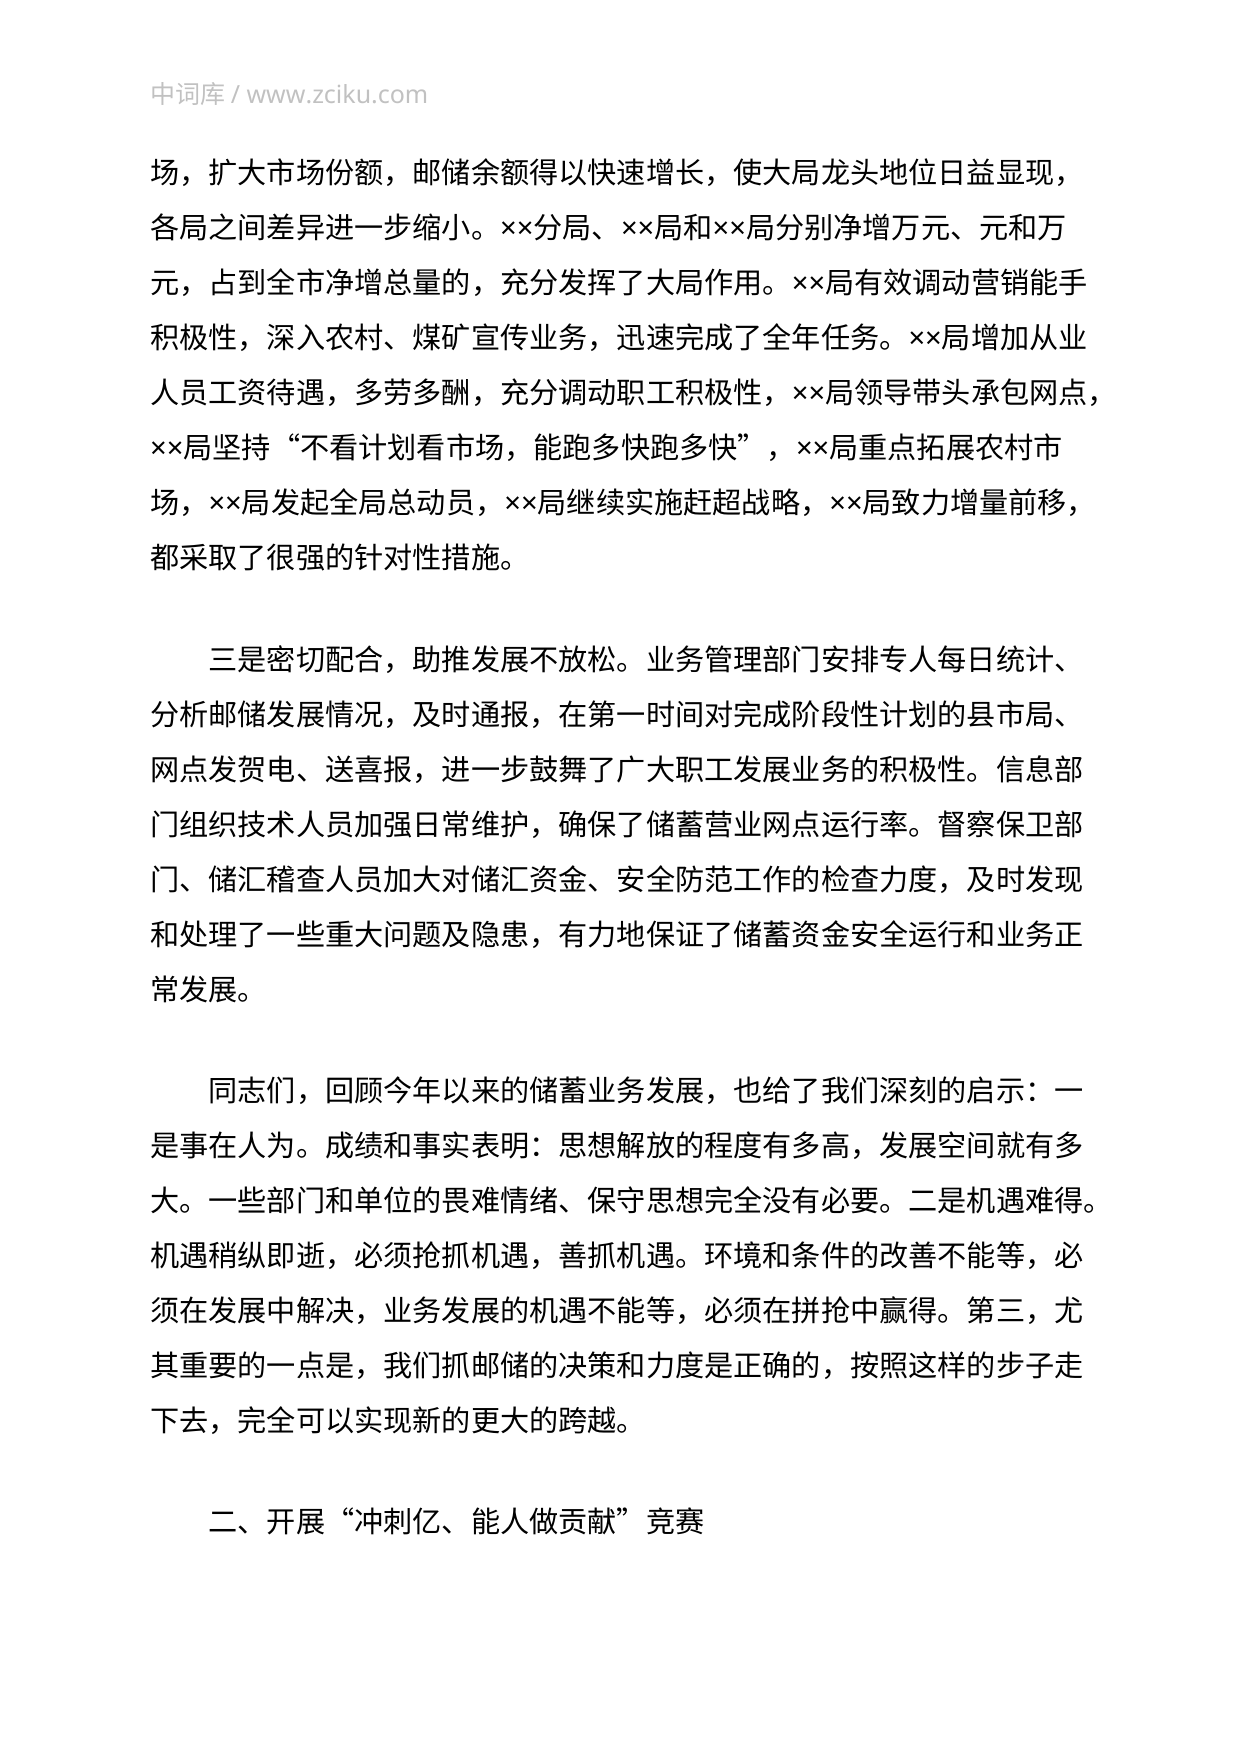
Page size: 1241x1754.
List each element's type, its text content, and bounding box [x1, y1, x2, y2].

text 同志们，回顾今年以来的储蓄业务发展，也给了我们深刻的启示：一是事在人为。成绩和事实表明：思想解放的程度有多高，发展空间就有多大。一些部门和单位的畏难情绪、保守思想完全没有必要。二是机遇难得。机遇稍纵即逝，必须抢抓机遇，善抓机遇。环境和条件的改善不能等，必须在发展中解决，业务发展的机遇不能等，必须在拼抢中赢得。第三，尤其重要的一点是，我们抓邮储的决策和力度是正确的，按照这样的步子走下去，完全可以实现新的更大的跨越。 [150, 1068, 1090, 1439]
text 二、开展“冲刺亿、能人做贡献”竞赛 [150, 1499, 1090, 1541]
text 三是密切配合，助推发展不放松。业务管理部门安排专人每日统计、分析邮储发展情况，及时通报，在第一时间对完成阶段性计划的县市局、网点发贺电、送喜报，进一步鼓舞了广大职工发展业务的积极性。信息部门组织技术人员加强日常维护，确保了储蓄营业网点运行率。督察保卫部门、储汇稽查人员加大对储汇资金、安全防范工作的检查力度，及时发现和处理了一些重大问题及隐患，有力地保证了储蓄资金安全运行和业务正常发展。 [150, 637, 1090, 1008]
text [150, 150, 1090, 577]
